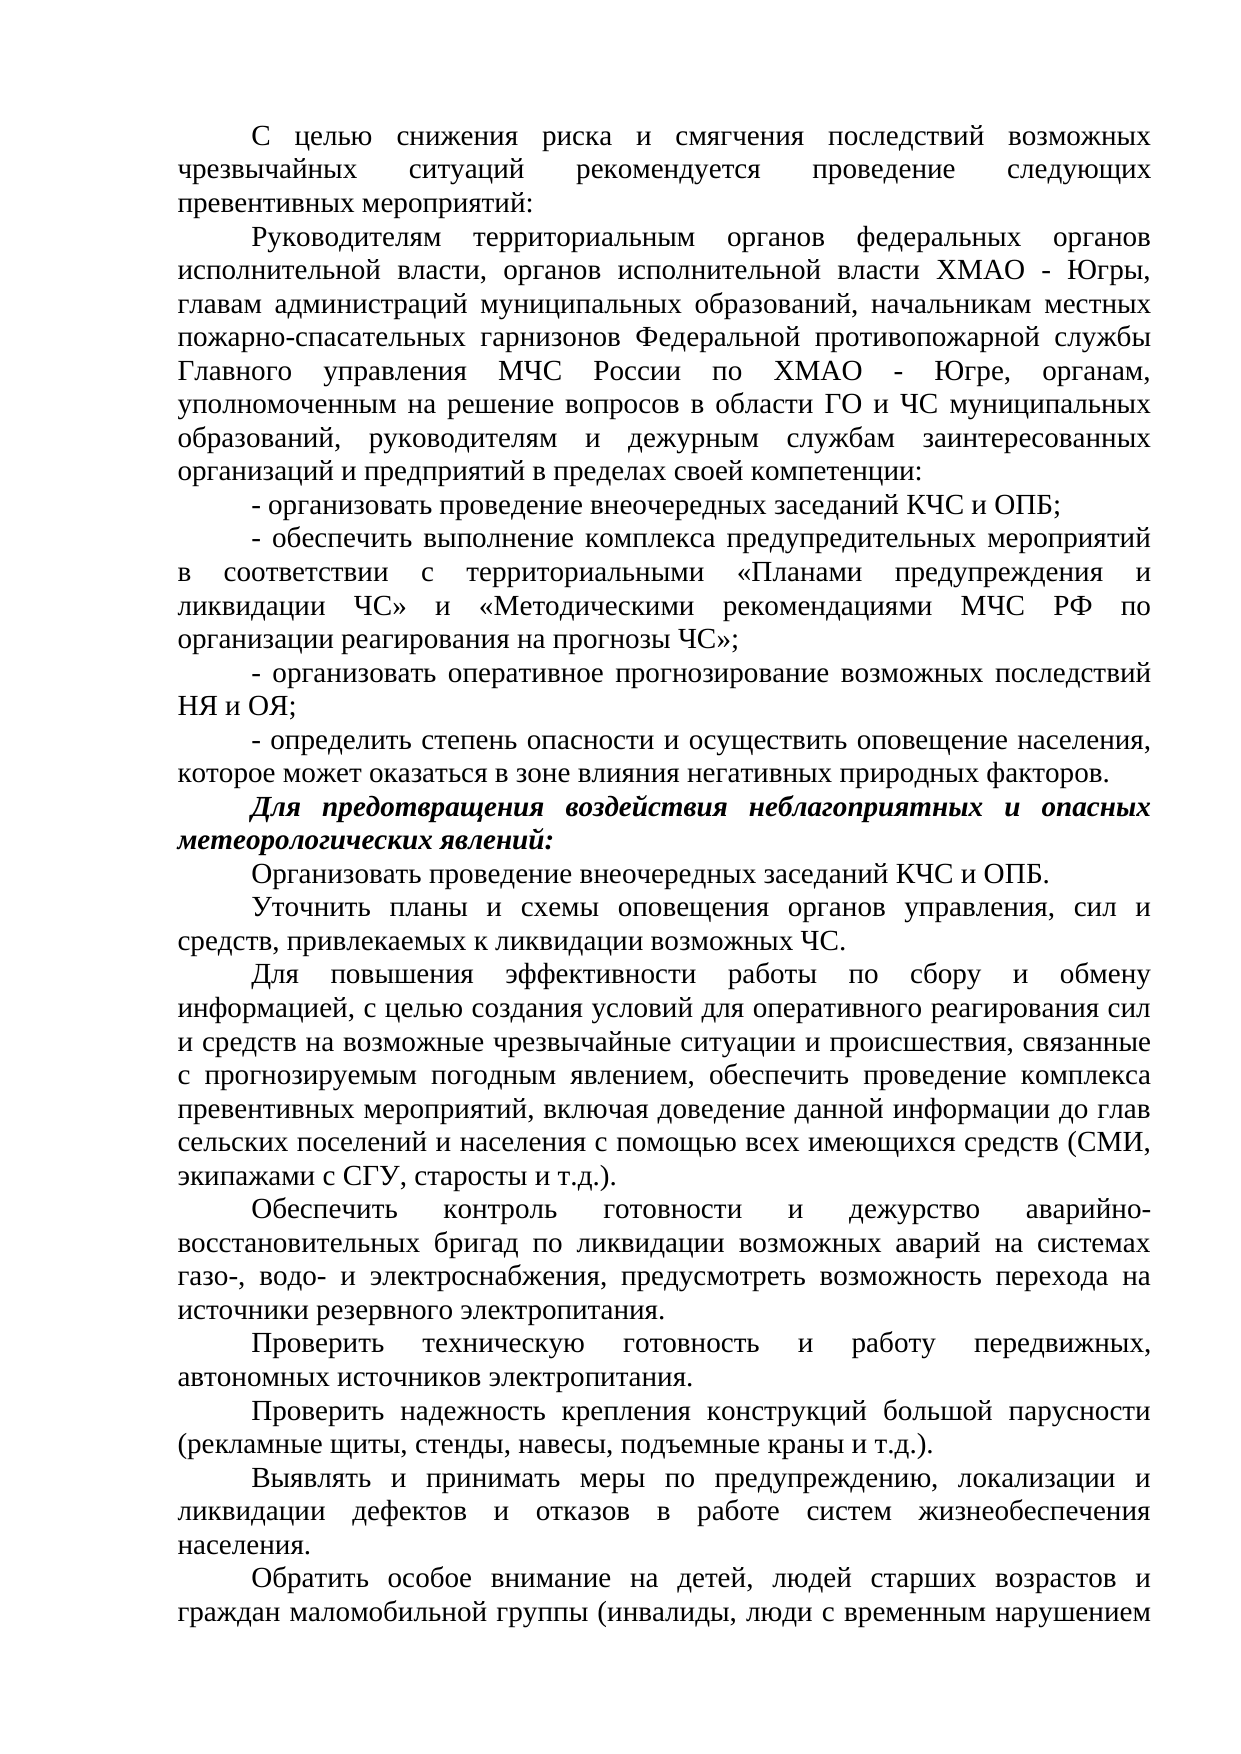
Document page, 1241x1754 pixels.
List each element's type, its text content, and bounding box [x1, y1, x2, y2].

text - обеспечить выполнение комплекса предупредительных мероприятий в соответствии с территориальными «Планами предупреждения и ликвидации ЧС» и «Методическими рекомендациями МЧС РФ по организации реагирования на прогнозы ЧС»; [177, 521, 1152, 655]
text - организовать проведение внеочередных заседаний КЧС и ОПБ; [177, 487, 1152, 521]
text Руководителям территориальным органов федеральных органов исполнительной власти, органов исполнительной власти ХМАО - Югры, главам администраций муниципальных образований, начальникам местных пожарно-спасательных гарнизонов Федеральной противопожарной службы Главного управления МЧС России по ХМАО - Югре, органам, уполномоченным на решение вопросов в области ГО и ЧС муниципальных образований, руководителям и дежурным службам заинтересованных организаций и предприятий в пределах своей компетенции: [177, 219, 1152, 487]
text - определить степень опасности и осуществить оповещение населения, которое может оказаться в зоне влияния негативных природных факторов. [177, 722, 1152, 789]
text Проверить надежность крепления конструкций большой парусности (рекламные щиты, стенды, навесы, подъемные краны и т.д.). [177, 1393, 1152, 1460]
text С целью снижения риска и смягчения последствий возможных чрезвычайных ситуаций рекомендуется проведение следующих превентивных мероприятий: [177, 118, 1152, 219]
text Уточнить планы и схемы оповещения органов управления, сил и средств, привлекаемых к ликвидации возможных ЧС. [177, 889, 1152, 957]
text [177, 1560, 1152, 1627]
text Для предотвращения воздействия неблагоприятных и опасных метеорологических явлений: [177, 789, 1152, 856]
text Обеспечить контроль готовности и дежурство аварийно-восстановительных бригад по ликвидации возможных аварий на системах газо-, водо- и электроснабжения, предусмотреть возможность перехода на источники резервного электропитания. [177, 1191, 1152, 1326]
text Для повышения эффективности работы по сбору и обмену информацией, с целью создания условий для оперативного реагирования сил и средств на возможные чрезвычайные ситуации и происшествия, связанные с прогнозируемым погодным явлением, обеспечить проведение комплекса превентивных мероприятий, включая доведение данной информации до глав сельских поселений и населения с помощью всех имеющихся средств (СМИ, экипажами с СГУ, старосты и т.д.). [177, 957, 1152, 1191]
text Организовать проведение внеочередных заседаний КЧС и ОПБ. [177, 856, 1152, 889]
text Проверить техническую готовность и работу передвижных, автономных источников электропитания. [177, 1326, 1152, 1393]
text Выявлять и принимать меры по предупреждению, локализации и ликвидации дефектов и отказов в работе систем жизнеобеспечения населения. [177, 1460, 1152, 1560]
text - организовать оперативное прогнозирование возможных последствий НЯ и ОЯ; [177, 655, 1152, 722]
